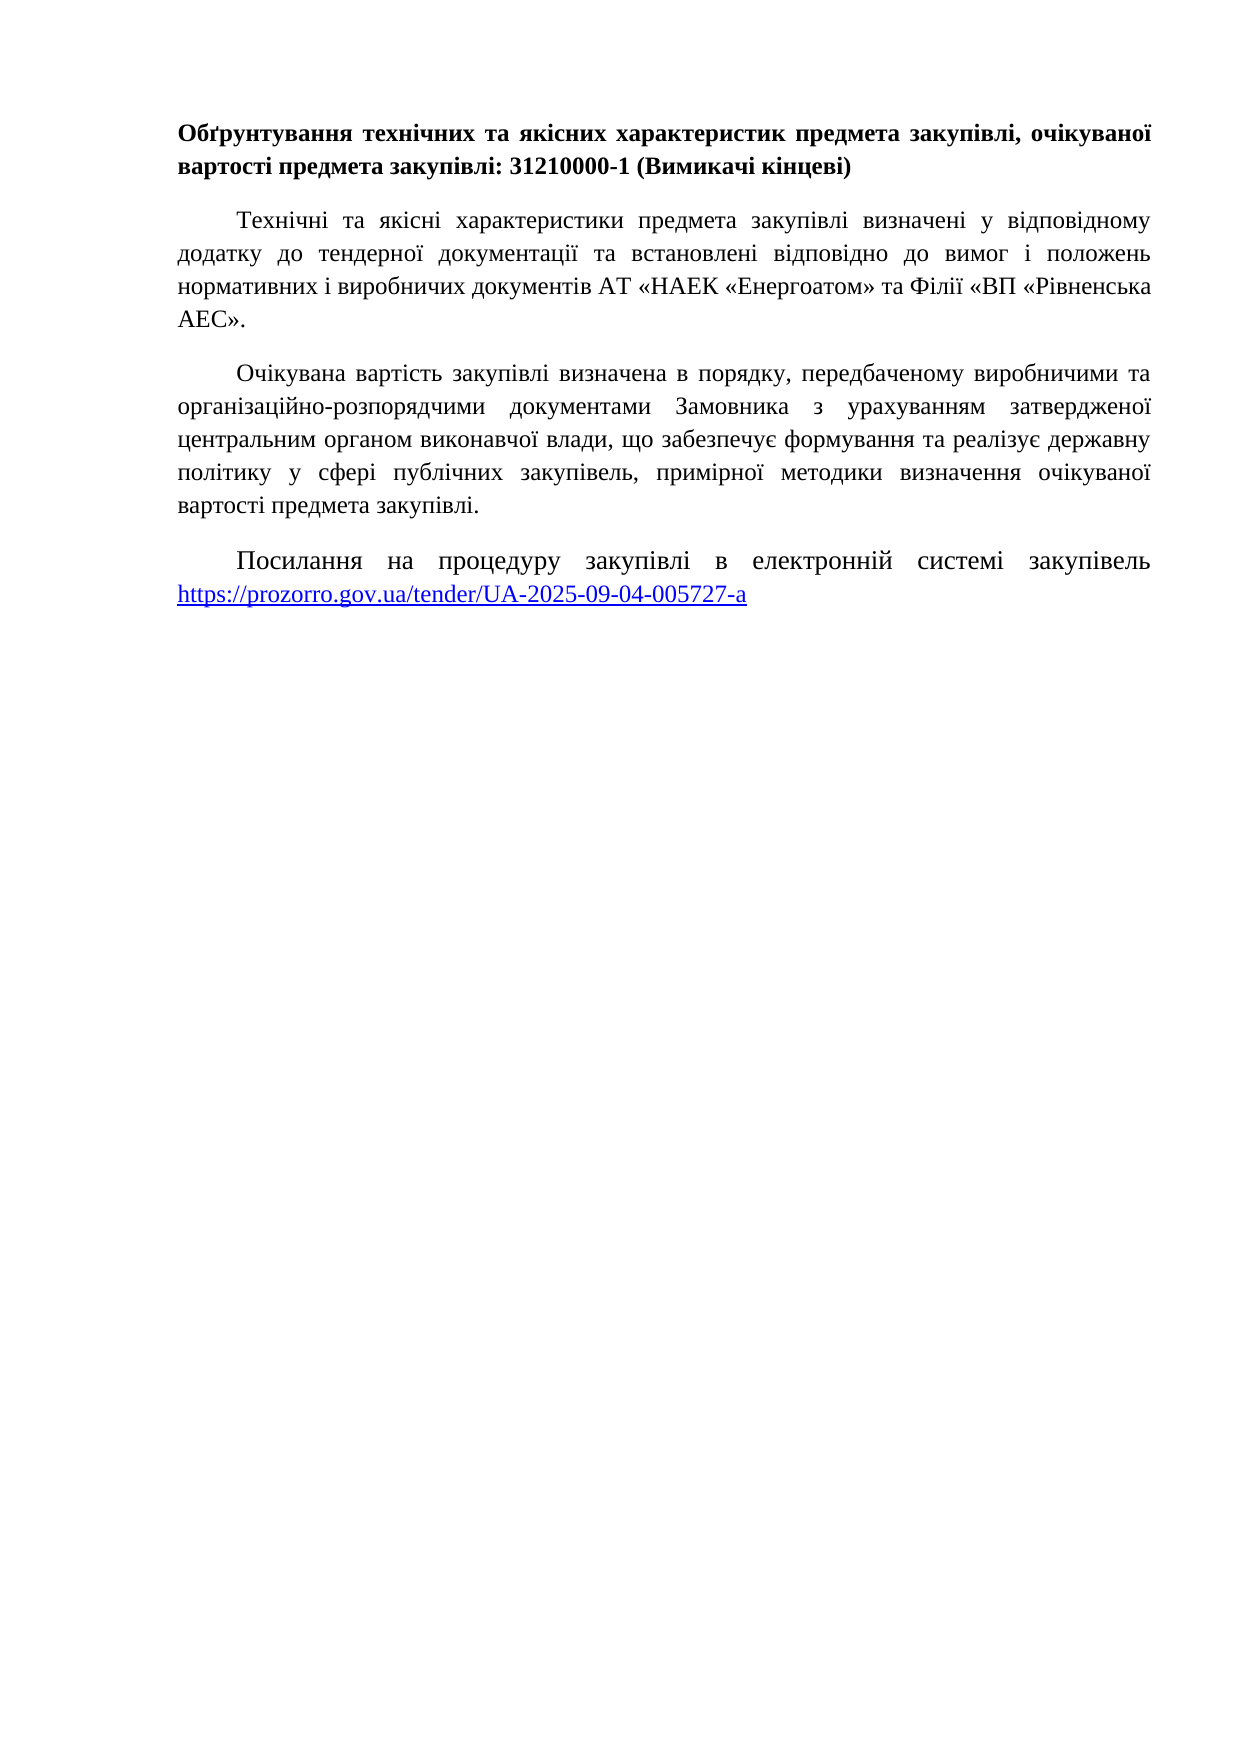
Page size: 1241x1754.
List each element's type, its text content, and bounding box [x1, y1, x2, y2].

text Посилання на процедуру закупівлі в електронній системі закупівель https://prozorro.gov.ua/tender/UA-2025-09-04-005727-a [177, 544, 1152, 608]
text Обґрунтування технічних та якісних характеристик предмета закупівлі, очікуваної вартості предмета закупівлі: 31210000-1 (Вимикачі кінцеві) [177, 118, 1152, 180]
text Очікувана вартість закупівлі визначена в порядку, передбаченому виробничими та організаційно-розпорядчими документами Замовника з урахуванням затвердженої центральним органом виконавчої влади, що забезпечує формування та реалізує державну політику у сфері публічних закупівель, примірної методики визначення очікуваної вартості предмета закупівлі. [177, 358, 1152, 519]
text Технічні та якісні характеристики предмета закупівлі визначені у відповідному додатку до тендерної документації та встановлені відповідно до вимог і положень нормативних і виробничих документів АТ «НАЕК «Енергоатом» та Філії «ВП «Рівненська АЕС». [177, 205, 1152, 333]
